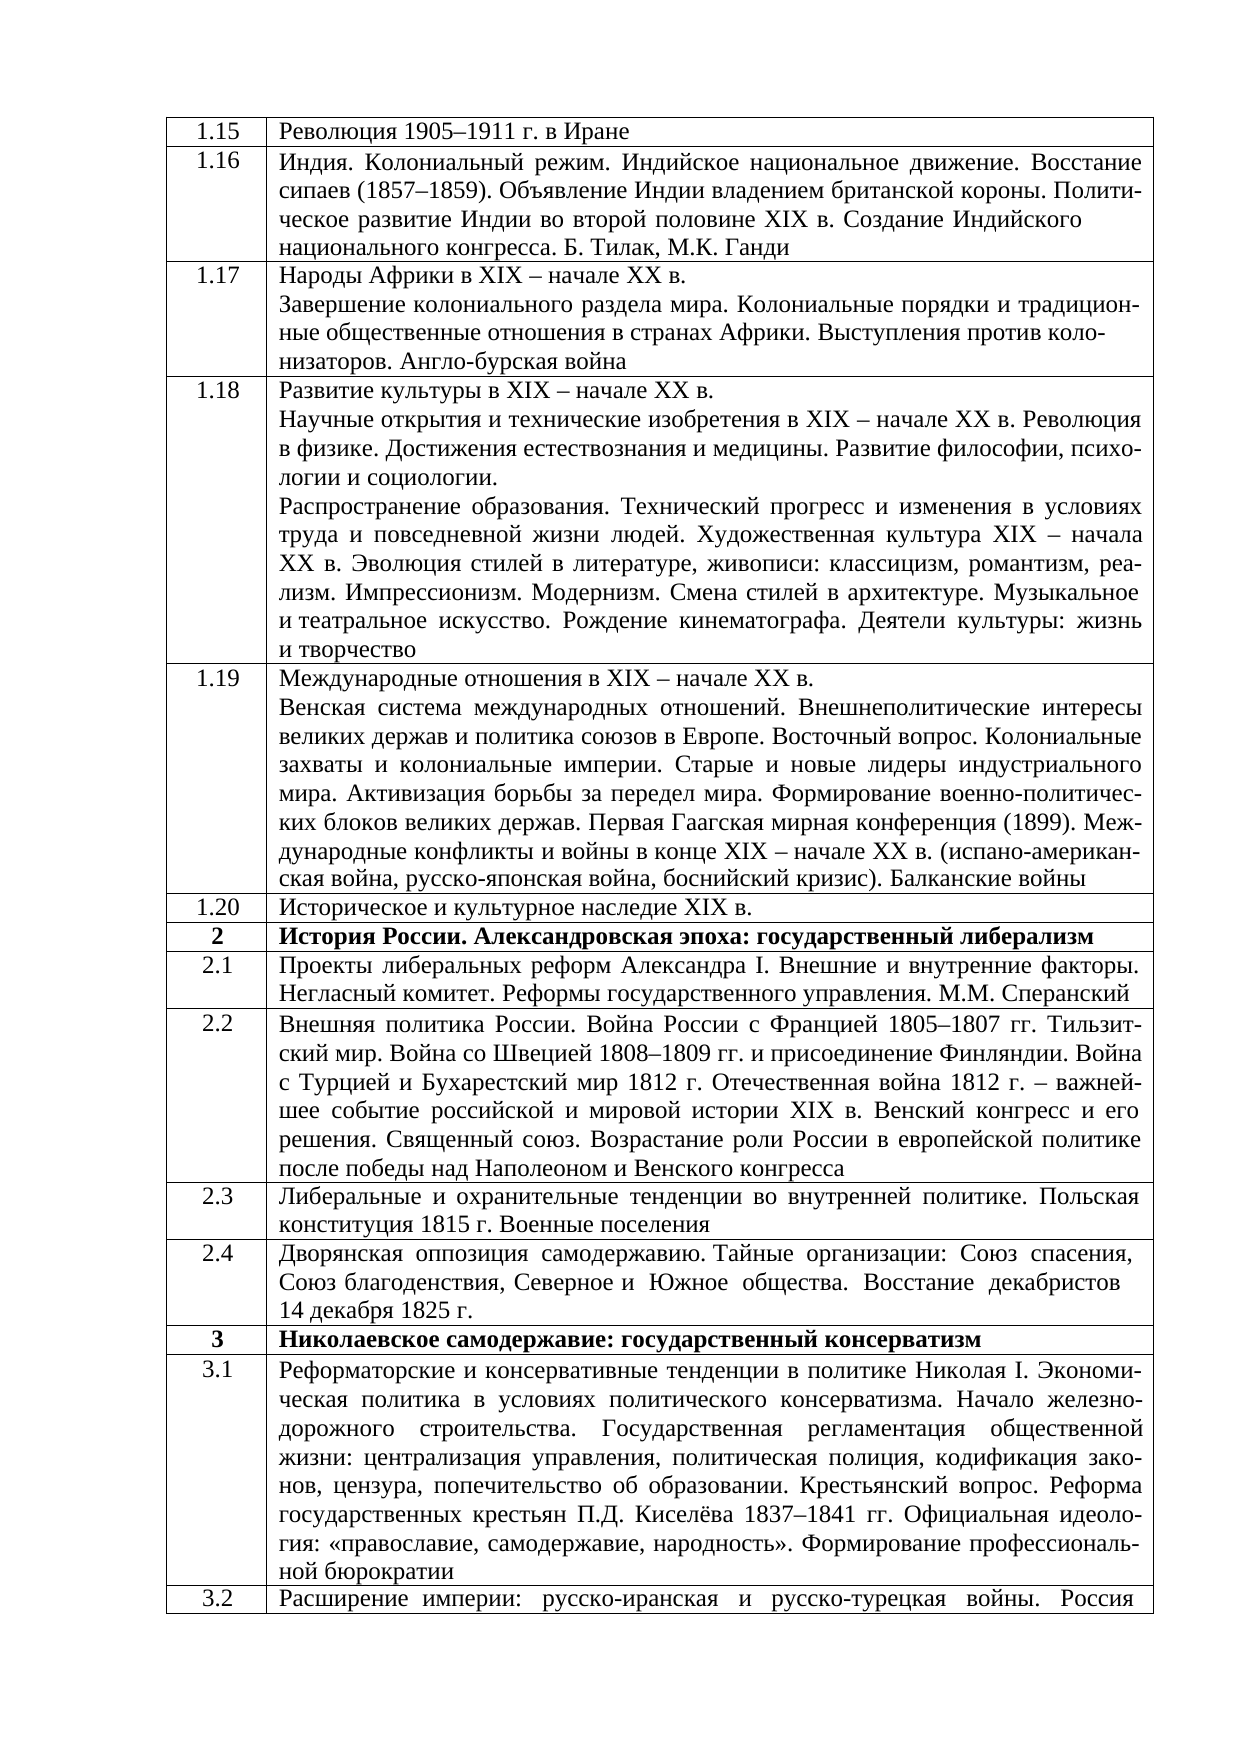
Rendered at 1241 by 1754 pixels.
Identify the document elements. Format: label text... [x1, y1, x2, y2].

table_cell Либеральные и охранительные тенденции во внутренней политике. Польская конституция 1815 г. Военные поселения [267, 1183, 1153, 1239]
table_cell Народы Африки в ХIХ ‒ начале ХХ в. Завершение колониального раздела мира. Колониальные порядки и традицион- ные общественные отношения в странах Африки. Выступления против коло- низаторов. Англо-бурская война [267, 262, 1153, 376]
table_cell 3.2 [167, 1586, 266, 1613]
table_cell 2.1 [167, 952, 266, 1008]
table_cell 1.17 [167, 262, 266, 376]
table_cell 1.20 [167, 894, 266, 922]
table_header Революция 1905–1911 г. в Иране [267, 118, 1153, 146]
table_cell Дворянская оппозиция самодержавию. Тайные организации: Союз спасения, Союз благоденствия, Северное и Южное общества. Восстание декабристов 14 декабря 1825 г. [267, 1240, 1153, 1325]
table_cell 2.3 [167, 1183, 266, 1239]
table_cell 2 [167, 923, 266, 951]
table_cell 1.19 [167, 664, 266, 893]
table_cell 2.4 [167, 1240, 266, 1325]
table_header 1.15 [167, 118, 266, 146]
table_cell Историческое и культурное наследие XIX в. [267, 894, 1153, 922]
table_cell Международные отношения в XIX ‒ начале XX в. Венская система международных отношений. Внешнеполитические интересы великих держав и политика союзов в Европе. Восточный вопрос. Колониальные захваты и колониальные империи. Старые и новые лидеры индустриального мира. Активизация борьбы за передел мира. Формирование военно-политичес- ких блоков великих держав. Первая Гаагская мирная конференция (1899). Меж- дународные конфликты и войны в конце XIX ‒ начале ХХ в. (испано-американ- ская война, русско-японская война, боснийский кризис). Балканские войны [267, 664, 1153, 893]
table_cell 3 [167, 1326, 266, 1354]
table_cell 2.2 [167, 1009, 266, 1182]
table_cell Внешняя политика России. Война России с Францией 1805–1807 гг. Тильзит- ский мир. Война со Швецией 1808–1809 гг. и присоединение Финляндии. Война с Турцией и Бухарестский мир 1812 г. Отечественная война 1812 г. ‒ важней- шее событие российской и мировой истории XIX в. Венский конгресс и его решения. Священный союз. Возрастание роли России в европейской политике после победы над Наполеоном и Венского конгресса [267, 1009, 1153, 1182]
table_cell История России. Александровская эпоха: государственный либерализм [267, 923, 1153, 951]
table_cell Реформаторские и консервативные тенденции в политике Николая I. Экономи- ческая политика в условиях политического консерватизма. Начало железно- дорожного строительства. Государственная регламентация общественной жизни: централизация управления, политическая полиция, кодификация зако- нов, цензура, попечительство об образовании. Крестьянский вопрос. Реформа государственных крестьян П.Д. Киселёва 1837–1841 гг. Официальная идеоло- гия: «православие, самодержавие, народность». Формирование профессиональ- ной бюрократии [267, 1355, 1153, 1585]
table_cell 3.1 [167, 1355, 266, 1585]
table_cell 1.18 [167, 377, 266, 663]
table_cell Николаевское самодержавие: государственный консерватизм [267, 1326, 1153, 1354]
table_cell 1.16 [167, 147, 266, 261]
table_cell Проекты либеральных реформ Александра I. Внешние и внутренние факторы. Негласный комитет. Реформы государственного управления. М.М. Сперанский [267, 952, 1153, 1008]
table_cell Индия. Колониальный режим. Индийское национальное движение. Восстание сипаев (1857–1859). Объявление Индии владением британской короны. Полити- ческое развитие Индии во второй половине XIX в. Создание Индийского национального конгресса. Б. Тилак, М.К. Ганди [267, 147, 1153, 261]
table_cell Расширение империи: русско-иранская и русско-турецкая войны. Россия [267, 1586, 1153, 1613]
table_cell Развитие культуры в XIX ‒ начале ХХ в. Научные открытия и технические изобретения в XIX ‒ начале ХХ в. Революция в физике. Достижения естествознания и медицины. Развитие философии, психо- логии и социологии. Распространение образования. Технический прогресс и изменения в условиях труда и повседневной жизни людей. Художественная культура XIX ‒ начала ХХ в. Эволюция стилей в литературе, живописи: классицизм, романтизм, реа- лизм. Импрессионизм. Модернизм. Смена стилей в архитектуре. Музыкальное и театральное искусство. Рождение кинематографа. Деятели культуры: жизнь и творчество [267, 377, 1153, 663]
